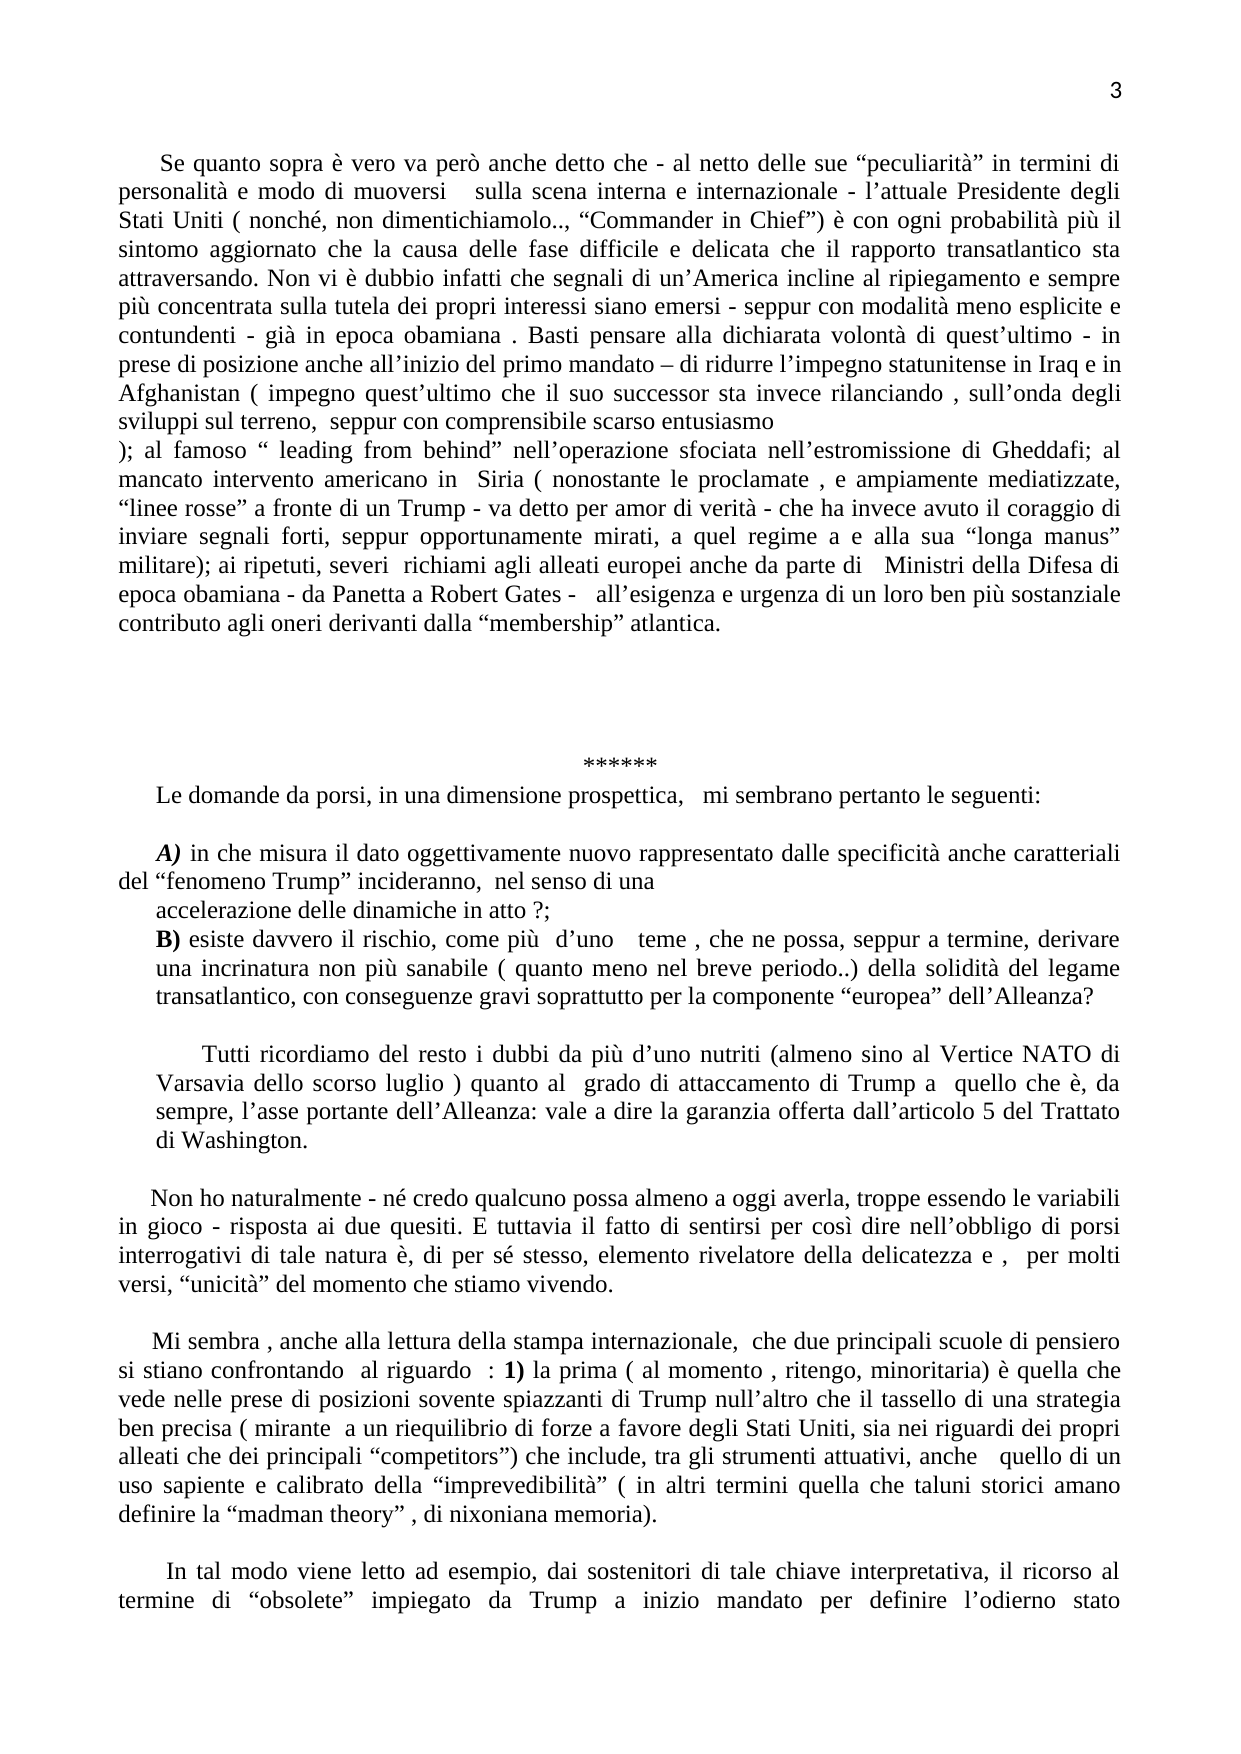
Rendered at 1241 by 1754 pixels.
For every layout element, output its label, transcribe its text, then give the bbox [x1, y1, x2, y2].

text Non ho naturalmente - né credo qualcuno possa almeno a oggi averla, troppe essendo le variabili in gioco - risposta ai due quesiti. E tuttavia il fatto di sentirsi per così dire nell’obbligo di porsi interrogativi di tale natura è, di per sé stesso, elemento rivelatore della delicatezza e , per molti versi, “unicità” del momento che stiamo vivendo. [118, 1183, 1122, 1298]
text Mi sembra , anche alla lettura della stampa internazionale, che due principali scuole di pensiero si stiano confrontando al riguardo : 1) la prima ( al momento , ritengo, minoritaria) è quella che vede nelle prese di posizioni sovente spiazzanti di Trump null’altro che il tassello di una strategia ben precisa ( mirante a un riequilibrio di forze a favore degli Stati Uniti, sia nei riguardi dei propri alleati che dei principali “competitors”) che include, tra gli strumenti attuativi, anche quello di un uso sapiente e calibrato della “imprevedibilità” ( in altri termini quella che taluni storici amano definire la “madman theory” , di nixoniana memoria). [118, 1326, 1122, 1528]
text B) esiste davvero il rischio, come più d’uno teme , che ne possa, seppur a termine, derivare una incrinatura non più sanabile ( quanto meno nel breve periodo..) della solidità del legame transatlantico, con conseguenze gravi soprattutto per la componente “europea” dell’Alleanza? [156, 924, 1122, 1010]
text A) in che misura il dato oggettivamente nuovo rappresentato dalle specificità anche caratteriali del “fenomeno Trump” incideranno, nel senso di una [118, 838, 1122, 895]
text Le domande da porsi, in una dimensione prospettica, mi sembrano pertanto le seguenti: [118, 780, 1122, 809]
text Tutti ricordiamo del resto i dubbi da più d’uno nutriti (almeno sino al Vertice NATO di Varsavia dello scorso luglio ) quanto al grado di attaccamento di Trump a quello che è, da sempre, l’asse portante dell’Alleanza: vale a dire la garanzia offerta dall’articolo 5 del Trattato di Washington. [156, 1039, 1122, 1154]
text ); al famoso “ leading from behind” nell’operazione sfociata nell’estromissione di Gheddafi; al mancato intervento americano in Siria ( nonostante le proclamate , e ampiamente mediatizzate, “linee rosse” a fronte di un Trump - va detto per amor di verità - che ha invece avuto il coraggio di inviare segnali forti, seppur opportunamente mirati, a quel regime a e alla sua “longa manus” militare); ai ripetuti, severi richiami agli alleati europei anche da parte di Ministri della Difesa di epoca obamiana - da Panetta a Robert Gates - all’esigenza e urgenza di un loro ben più sostanziale contributo agli oneri derivanti dalla “membership” atlantica. [118, 435, 1122, 636]
text accelerazione delle dinamiche in atto ?; [156, 895, 1122, 924]
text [118, 1556, 1122, 1614]
text ****** [118, 751, 1122, 780]
text Se quanto sopra è vero va però anche detto che - al netto delle sue “peculiarità” in termini di personalità e modo di muoversi sulla scena interna e internazionale - l’attuale Presidente degli Stati Uniti ( nonché, non dimentichiamolo.., “Commander in Chief”) è con ogni probabilità più il sintomo aggiornato che la causa delle fase difficile e delicata che il rapporto transatlantico sta attraversando. Non vi è dubbio infatti che segnali di un’America incline al ripiegamento e sempre più concentrata sulla tutela dei propri interessi siano emersi - seppur con modalità meno esplicite e contundenti - già in epoca obamiana . Basti pensare alla dichiarata volontà di quest’ultimo - in prese di posizione anche all’inizio del primo mandato – di ridurre l’impegno statunitense in Iraq e in Afghanistan ( impegno quest’ultimo che il suo successor sta invece rilanciando , sull’onda degli sviluppi sul terreno, seppur con comprensibile scarso entusiasmo [118, 148, 1122, 435]
